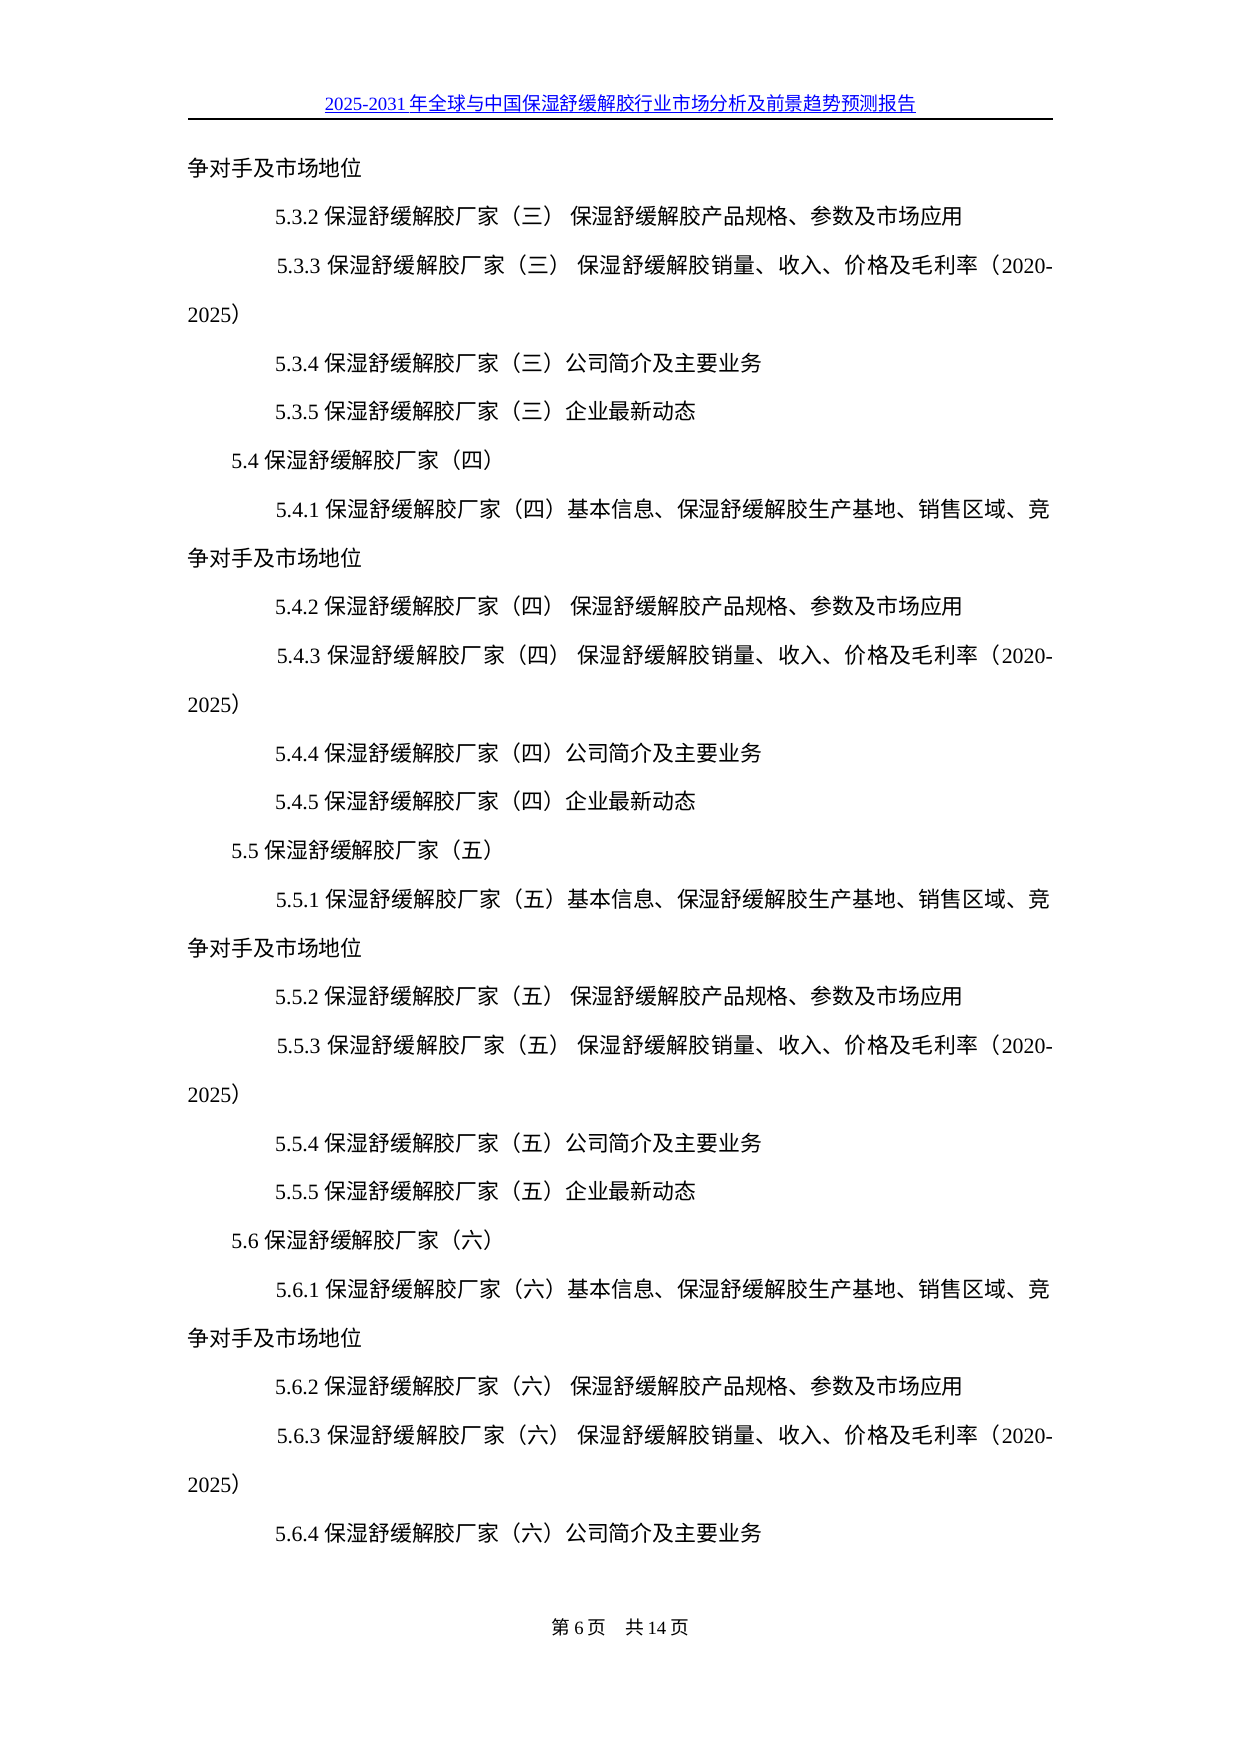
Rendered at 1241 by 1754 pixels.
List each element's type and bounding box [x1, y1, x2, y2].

text [187, 150, 1053, 1548]
